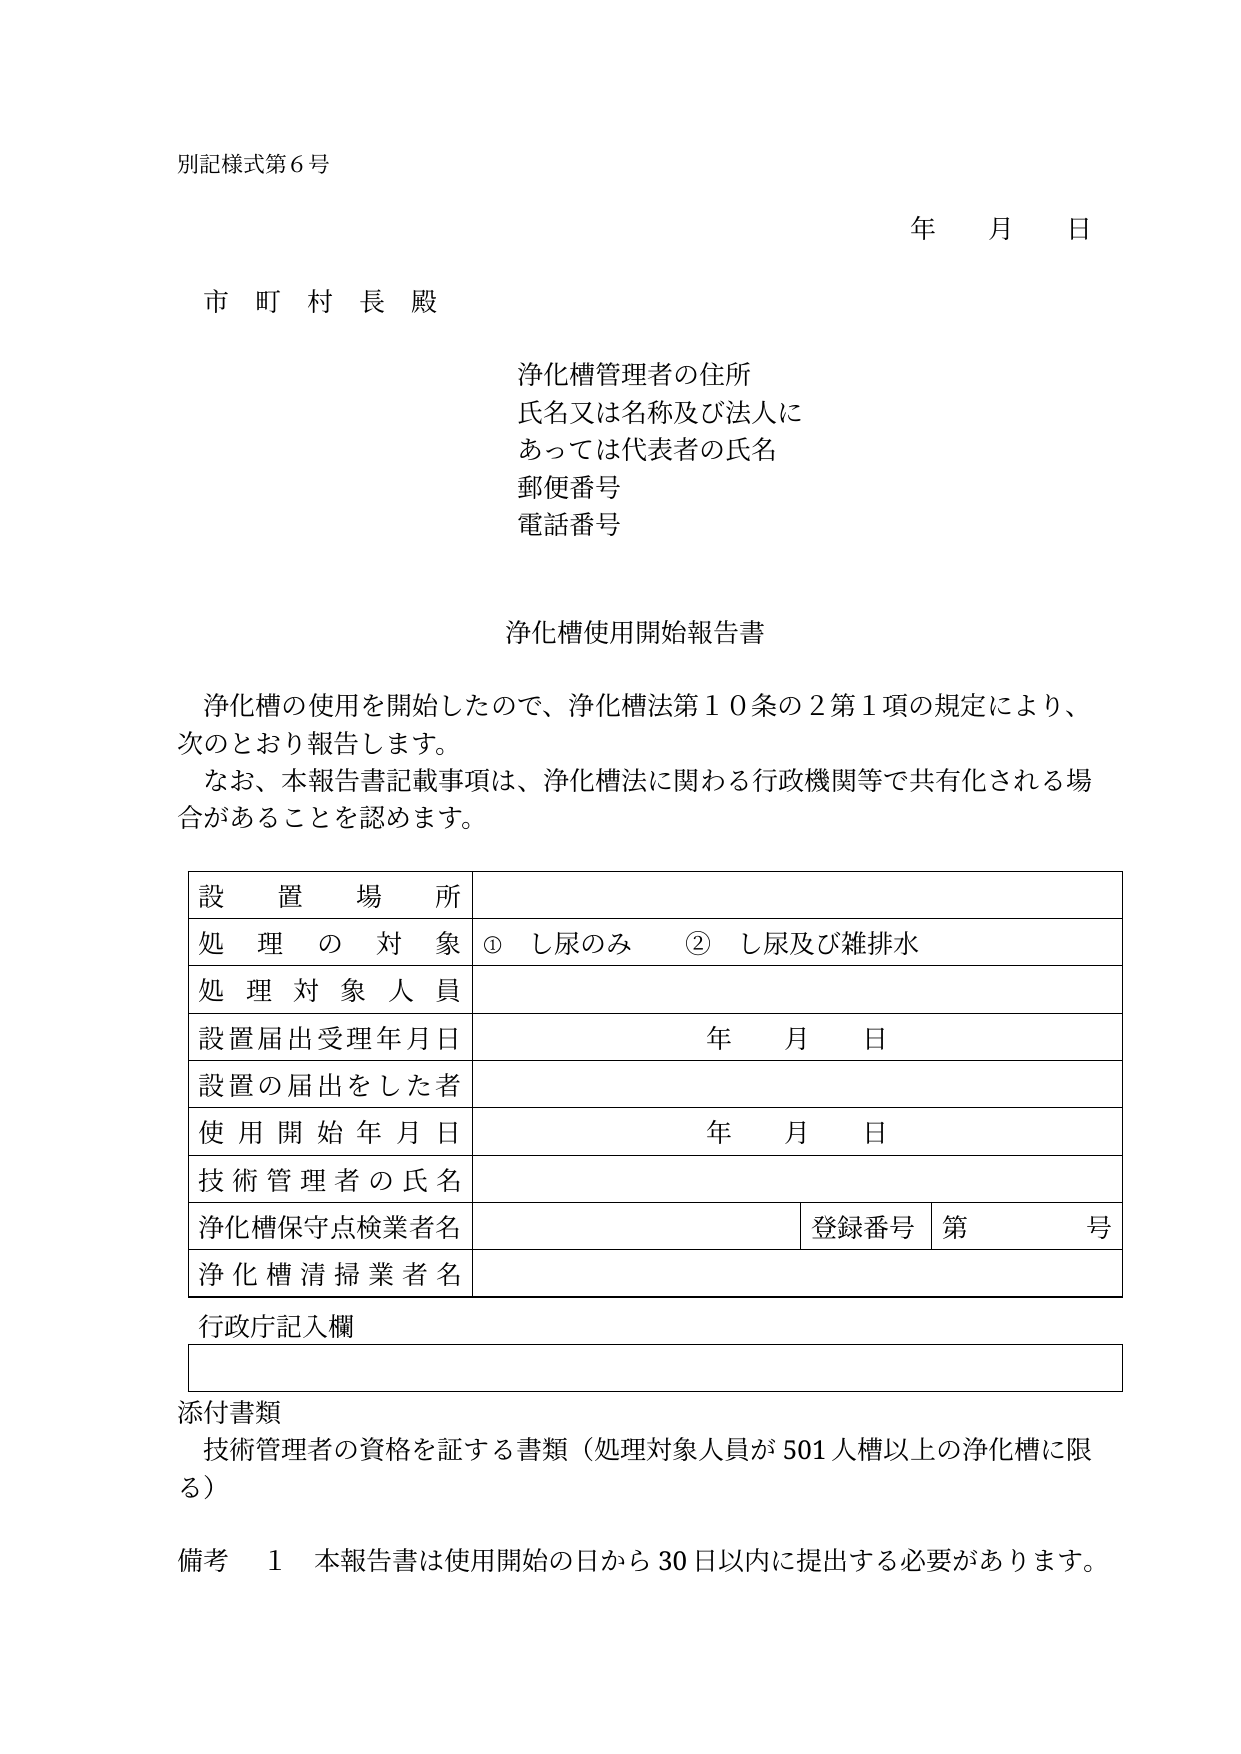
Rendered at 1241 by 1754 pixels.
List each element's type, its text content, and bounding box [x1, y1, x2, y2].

table_cell 設置届出受理年月日 [189, 1014, 472, 1060]
text 浄化槽の使用を開始したので、浄化槽法第１０条の２第１項の規定により、次のとおり報告します。 [177, 686, 1092, 761]
table_header [473, 872, 1122, 918]
table_cell [473, 966, 1122, 1013]
text 市 町 村 長 殿 [177, 282, 1092, 319]
table_cell [189, 1345, 1122, 1391]
table_cell 浄化槽保守点検業者名 [189, 1203, 472, 1249]
table_cell [473, 1156, 1122, 1202]
table_cell [473, 1250, 1122, 1296]
text 備考 １ 本報告書は使用開始の日から30日以内に提出する必要があります。 [177, 1540, 1092, 1578]
text 電話番号 [177, 504, 1092, 542]
table_cell [473, 1061, 1122, 1107]
text あっては代表者の氏名 [177, 429, 1092, 467]
table_cell 設置の届出をした者 [189, 1061, 472, 1107]
table_cell ① し尿のみ ② し尿及び雑排水 [473, 919, 1122, 965]
table_cell 浄化槽清掃業者名 [189, 1250, 472, 1296]
table_cell 処理の対象 [189, 919, 472, 965]
table_cell 行政庁記入欄 [188, 1298, 1122, 1344]
text 氏名又は名称及び法人に [177, 392, 1092, 429]
table_cell 使用開始年月日 [189, 1108, 472, 1154]
table_cell 技術管理者の氏名 [189, 1156, 472, 1202]
table_header 設置場所 [189, 872, 472, 918]
table_cell 年 月 日 [473, 1014, 1122, 1060]
text 添付書類 [177, 1392, 1092, 1429]
table_cell 年 月 日 [473, 1108, 1122, 1154]
table_cell [473, 1203, 800, 1249]
table_cell 登録番号 [801, 1203, 931, 1249]
text なお、本報告書記載事項は、浄化槽法に関わる行政機関等で共有化される場合があることを認めます。 [177, 761, 1092, 835]
text 技術管理者の資格を証する書類（処理対象人員が501人槽以上の浄化槽に限る） [177, 1429, 1092, 1504]
table_cell 処理対象人員 [189, 966, 472, 1013]
text 年 月 日 [177, 209, 1092, 246]
text 浄化槽使用開始報告書 [177, 613, 1092, 650]
text 浄化槽管理者の住所 [177, 355, 1092, 392]
text 郵便番号 [177, 467, 1092, 504]
text 別記様式第６号 [177, 148, 1092, 179]
table_cell 第号 [932, 1203, 1122, 1249]
